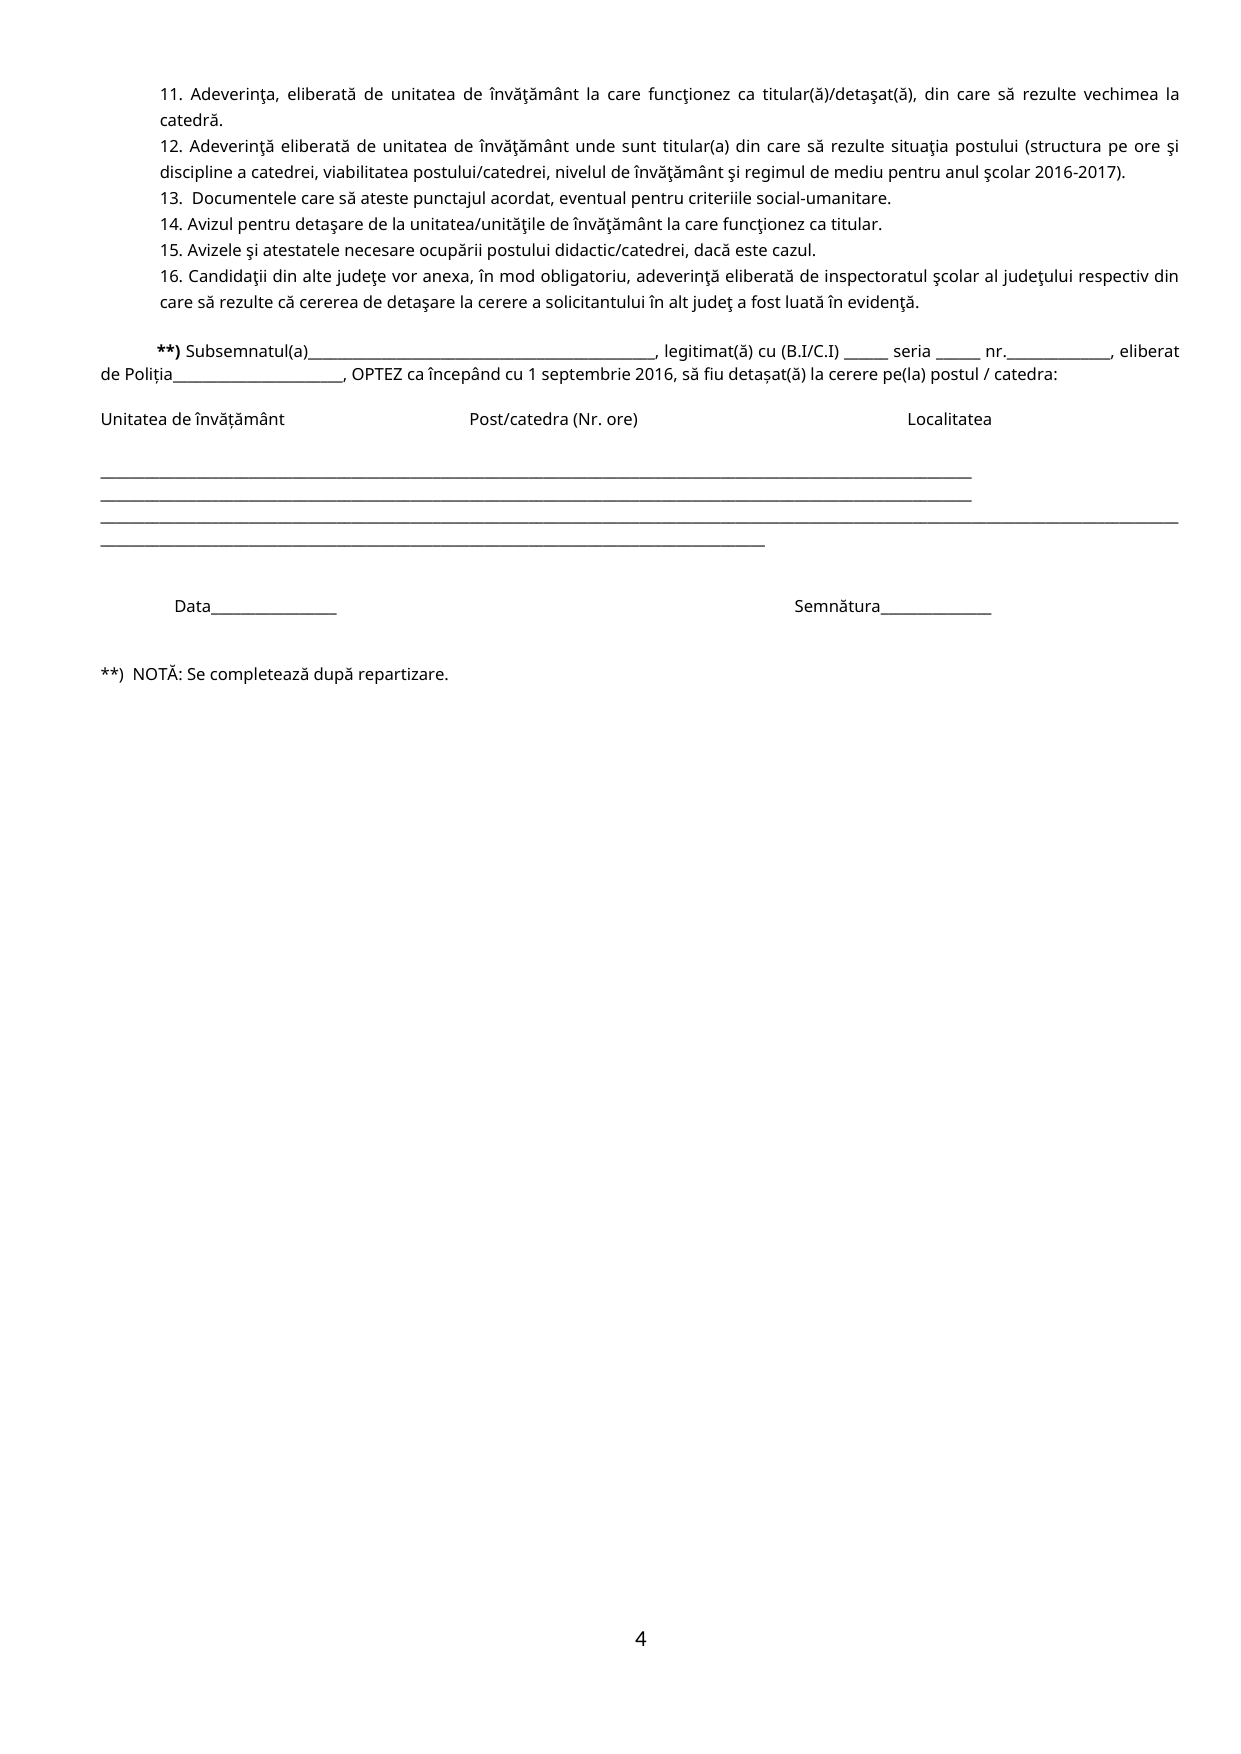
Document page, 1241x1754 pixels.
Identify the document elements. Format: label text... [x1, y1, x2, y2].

text 12. Adeverinţă eliberată de unitatea de învăţământ unde sunt titular(a) din care să rezulte situaţia postului (structura pe ore şi discipline a catedrei, viabilitatea postului/catedrei, nivelul de învăţământ şi regimul de mediu pentru anul şcolar 2016-2017). [159, 135, 1181, 183]
text Data_________________ Semnătura_______________ [100, 595, 1181, 618]
text **) Subsemnatul(a)_______________________________________________, legitimat(ă) cu (B.I/C.I) ______ seria ______ nr.______________, eliberat de Poliţia_______________________, OPTEZ ca începând cu 1 septembrie 2016, să fiu detaşat(ă) la cerere pe(la) postul / catedra: [100, 340, 1181, 385]
text ______________________________________________________________________________________________________________________ [100, 459, 1181, 481]
text 14. Avizul pentru detaşare de la unitatea/unităţile de învăţământ la care funcţionez ca titular. [159, 213, 1181, 236]
text Unitatea de învăţământ Post/catedra (Nr. ore) Localitatea [100, 408, 1181, 431]
text **) NOTĂ: Se completează după repartizare. [100, 663, 1181, 686]
text 13. Documentele care să ateste punctajul acordat, eventual pentru criteriile social-umanitare. [159, 187, 1181, 209]
text ____________________________________________________________________________________________________________________________________________________________________________________________________________________________________________ [100, 504, 1181, 549]
text 16. Candidaţii din alte judeţe vor anexa, în mod obligatoriu, adeverinţă eliberată de inspectoratul şcolar al judeţului respectiv din care să rezulte că cererea de detaşare la cerere a solicitantului în alt judeţ a fost luată în evidenţă. [159, 265, 1181, 314]
text ______________________________________________________________________________________________________________________ [100, 481, 1181, 504]
text 15. Avizele şi atestatele necesare ocupării postului didactic/catedrei, dacă este cazul. [159, 239, 1181, 262]
text 11. Adeverinţa, eliberată de unitatea de învăţământ la care funcţionez ca titular(ă)/detaşat(ă), din care să rezulte vechimea la catedră. [159, 83, 1181, 131]
